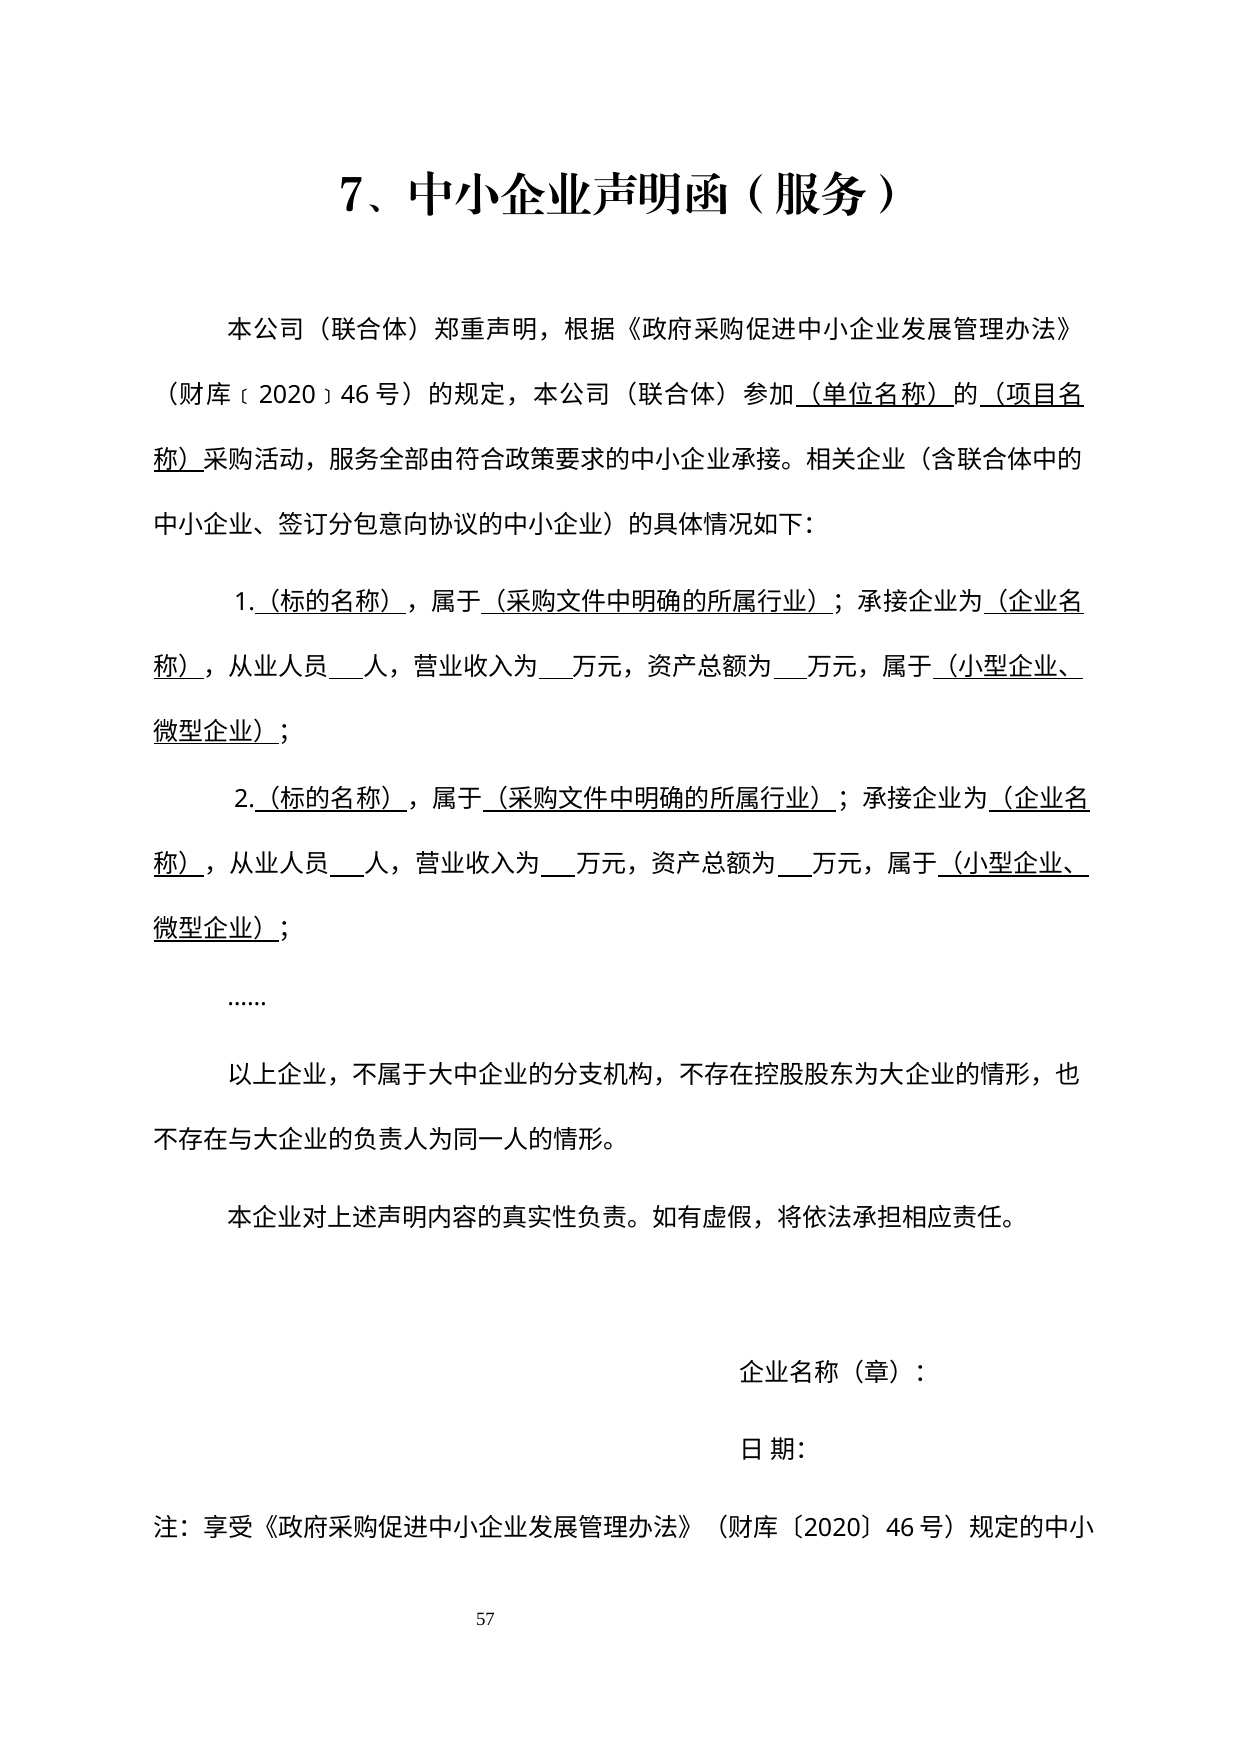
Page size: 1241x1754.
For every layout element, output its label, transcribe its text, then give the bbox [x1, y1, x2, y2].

text 本公司（联合体）郑重声明，根据《政府采购促进中小企业发展管理办法》（财库﹝2020﹞46号）的规定，本公司（联合体）参加（单位名称）的（项目名称）采购活动，服务全部由符合政策要求的中小企业承接。相关企业（含联合体中的中小企业、签订分包意向协议的中小企业）的具体情况如下： [153, 295, 1084, 555]
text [153, 1493, 1098, 1558]
text …… [153, 963, 1084, 1028]
text 1.（标的名称），属于（采购文件中明确的所属行业）；承接企业为（企业名称），从业人员 人，营业收入为 万元，资产总额为 万元，属于（小型企业、微型企业）； [153, 567, 1084, 762]
text 企业名称（章）： [153, 1338, 1031, 1403]
text 日 期： [153, 1415, 910, 1480]
text 本企业对上述声明内容的真实性负责。如有虚假，将依法承担相应责任。 [153, 1183, 1084, 1248]
text 2.（标的名称），属于（采购文件中明确的所属行业）；承接企业为（企业名称），从业人员 人，营业收入为 万元，资产总额为 万元，属于（小型企业、微型企业）； [153, 764, 1090, 959]
text 7、中小企业声明函（服务） [153, 164, 1098, 229]
text 以上企业，不属于大中企业的分支机构，不存在控股股东为大企业的情形，也不存在与大企业的负责人为同一人的情形。 [153, 1040, 1084, 1170]
